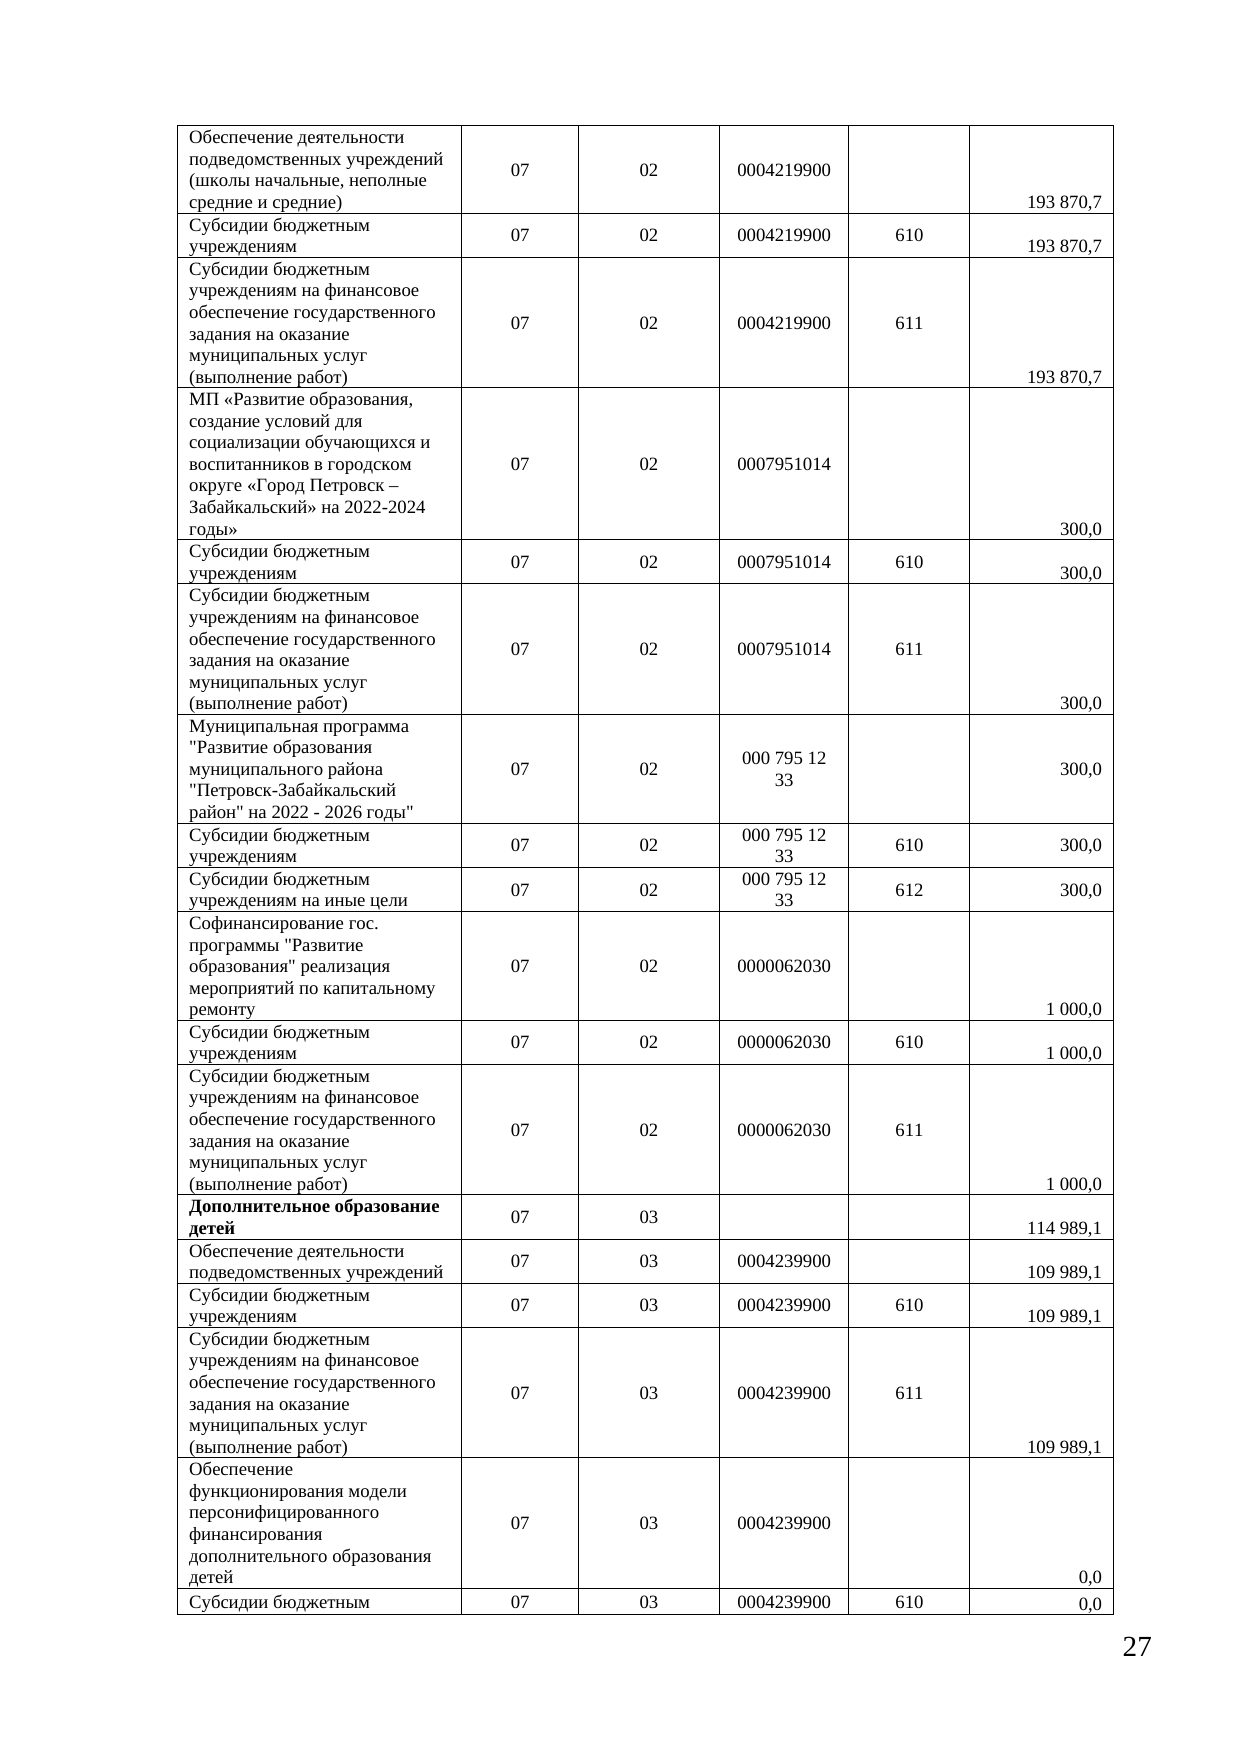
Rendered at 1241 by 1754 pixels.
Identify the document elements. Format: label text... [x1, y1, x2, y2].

table_cell [849, 388, 969, 539]
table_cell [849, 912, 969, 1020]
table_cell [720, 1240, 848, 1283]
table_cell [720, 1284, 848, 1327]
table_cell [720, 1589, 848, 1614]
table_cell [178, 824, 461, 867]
table_cell 610 [849, 540, 969, 583]
table_cell Субсидии бюджетным учреждениям [178, 540, 461, 583]
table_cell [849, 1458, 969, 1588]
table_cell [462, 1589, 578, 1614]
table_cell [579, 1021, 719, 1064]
table_cell 02 [579, 540, 719, 583]
table_cell 193 870,7 [970, 258, 1113, 387]
table_cell 07 [462, 258, 578, 387]
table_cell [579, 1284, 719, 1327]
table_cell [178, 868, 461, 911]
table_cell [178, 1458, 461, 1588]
table_cell 02 [579, 258, 719, 387]
table_cell 02 [579, 214, 719, 257]
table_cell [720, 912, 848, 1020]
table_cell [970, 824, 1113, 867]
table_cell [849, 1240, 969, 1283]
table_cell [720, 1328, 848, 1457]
table_cell 611 [849, 584, 969, 714]
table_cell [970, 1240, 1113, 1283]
table_cell 07 [462, 388, 578, 539]
table_cell Субсидии бюджетным учреждениям на финансовое обеспечение государственного задания на оказание муниципальных услуг (выполнение работ) [178, 584, 461, 714]
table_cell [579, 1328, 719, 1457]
table_cell 07 [462, 126, 578, 212]
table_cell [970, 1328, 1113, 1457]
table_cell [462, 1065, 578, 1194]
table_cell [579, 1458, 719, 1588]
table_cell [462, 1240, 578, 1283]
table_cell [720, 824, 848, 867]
table_cell 193 870,7 [970, 214, 1113, 257]
table_cell 610 [849, 214, 969, 257]
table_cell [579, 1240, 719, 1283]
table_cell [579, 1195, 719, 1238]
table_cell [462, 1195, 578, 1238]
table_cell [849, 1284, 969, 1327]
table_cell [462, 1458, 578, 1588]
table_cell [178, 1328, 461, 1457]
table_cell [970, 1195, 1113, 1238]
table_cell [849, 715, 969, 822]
table_cell 07 [462, 214, 578, 257]
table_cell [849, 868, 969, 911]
table_cell Муниципальная программа "Развитие образования муниципального района "Петровск-Забайкальский район" на 2022 - 2026 годы" [178, 715, 461, 822]
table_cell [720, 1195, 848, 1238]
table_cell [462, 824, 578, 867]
table_cell 300,0 [970, 540, 1113, 583]
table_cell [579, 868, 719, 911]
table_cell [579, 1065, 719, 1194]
table_cell 02 [579, 388, 719, 539]
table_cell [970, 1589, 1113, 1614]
table_cell 0007951014 [720, 540, 848, 583]
table_cell 02 [579, 584, 719, 714]
table_cell Субсидии бюджетным учреждениям на финансовое обеспечение государственного задания на оказание муниципальных услуг (выполнение работ) [178, 258, 461, 387]
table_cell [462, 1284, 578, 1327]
table_cell 0004219900 [720, 214, 848, 257]
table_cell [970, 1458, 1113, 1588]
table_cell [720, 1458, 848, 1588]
table_cell 000 795 12 33 [720, 715, 848, 822]
table_cell 07 [462, 715, 578, 822]
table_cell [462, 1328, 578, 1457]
table_cell Субсидии бюджетным учреждениям [178, 214, 461, 257]
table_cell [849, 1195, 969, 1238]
table_cell 0004219900 [720, 258, 848, 387]
table_cell 07 [462, 584, 578, 714]
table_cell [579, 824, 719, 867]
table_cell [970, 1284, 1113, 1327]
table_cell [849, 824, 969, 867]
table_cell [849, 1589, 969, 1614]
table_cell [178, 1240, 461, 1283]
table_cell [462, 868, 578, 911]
table_cell [849, 126, 969, 212]
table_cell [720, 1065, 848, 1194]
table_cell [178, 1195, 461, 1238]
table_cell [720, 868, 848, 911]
table_cell МП «Развитие образования, создание условий для социализации обучающихся и воспитанников в городском округе «Город Петровск – Забайкальский» на 2022-2024 годы» [178, 388, 461, 539]
table_cell 611 [849, 258, 969, 387]
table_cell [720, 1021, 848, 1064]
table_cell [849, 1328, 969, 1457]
table_cell 07 [462, 540, 578, 583]
table_cell 300,0 [970, 388, 1113, 539]
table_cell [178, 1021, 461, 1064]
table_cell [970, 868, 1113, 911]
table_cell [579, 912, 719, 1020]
table_cell 0004219900 [720, 126, 848, 212]
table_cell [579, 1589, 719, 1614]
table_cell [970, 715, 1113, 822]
table_cell 193 870,7 [970, 126, 1113, 212]
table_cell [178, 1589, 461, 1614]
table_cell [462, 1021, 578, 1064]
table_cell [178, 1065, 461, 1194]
table_cell Обеспечение деятельности подведомственных учреждений (школы начальные, неполные средние и средние) [178, 126, 461, 212]
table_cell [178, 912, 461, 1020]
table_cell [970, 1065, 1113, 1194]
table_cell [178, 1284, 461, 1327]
table_cell 02 [579, 126, 719, 212]
table_cell 0007951014 [720, 388, 848, 539]
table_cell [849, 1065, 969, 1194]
table_cell 02 [579, 715, 719, 822]
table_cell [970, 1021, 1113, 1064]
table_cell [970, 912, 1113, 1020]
table_cell 0007951014 [720, 584, 848, 714]
table_cell 300,0 [970, 584, 1113, 714]
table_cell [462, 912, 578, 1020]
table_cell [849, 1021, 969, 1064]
